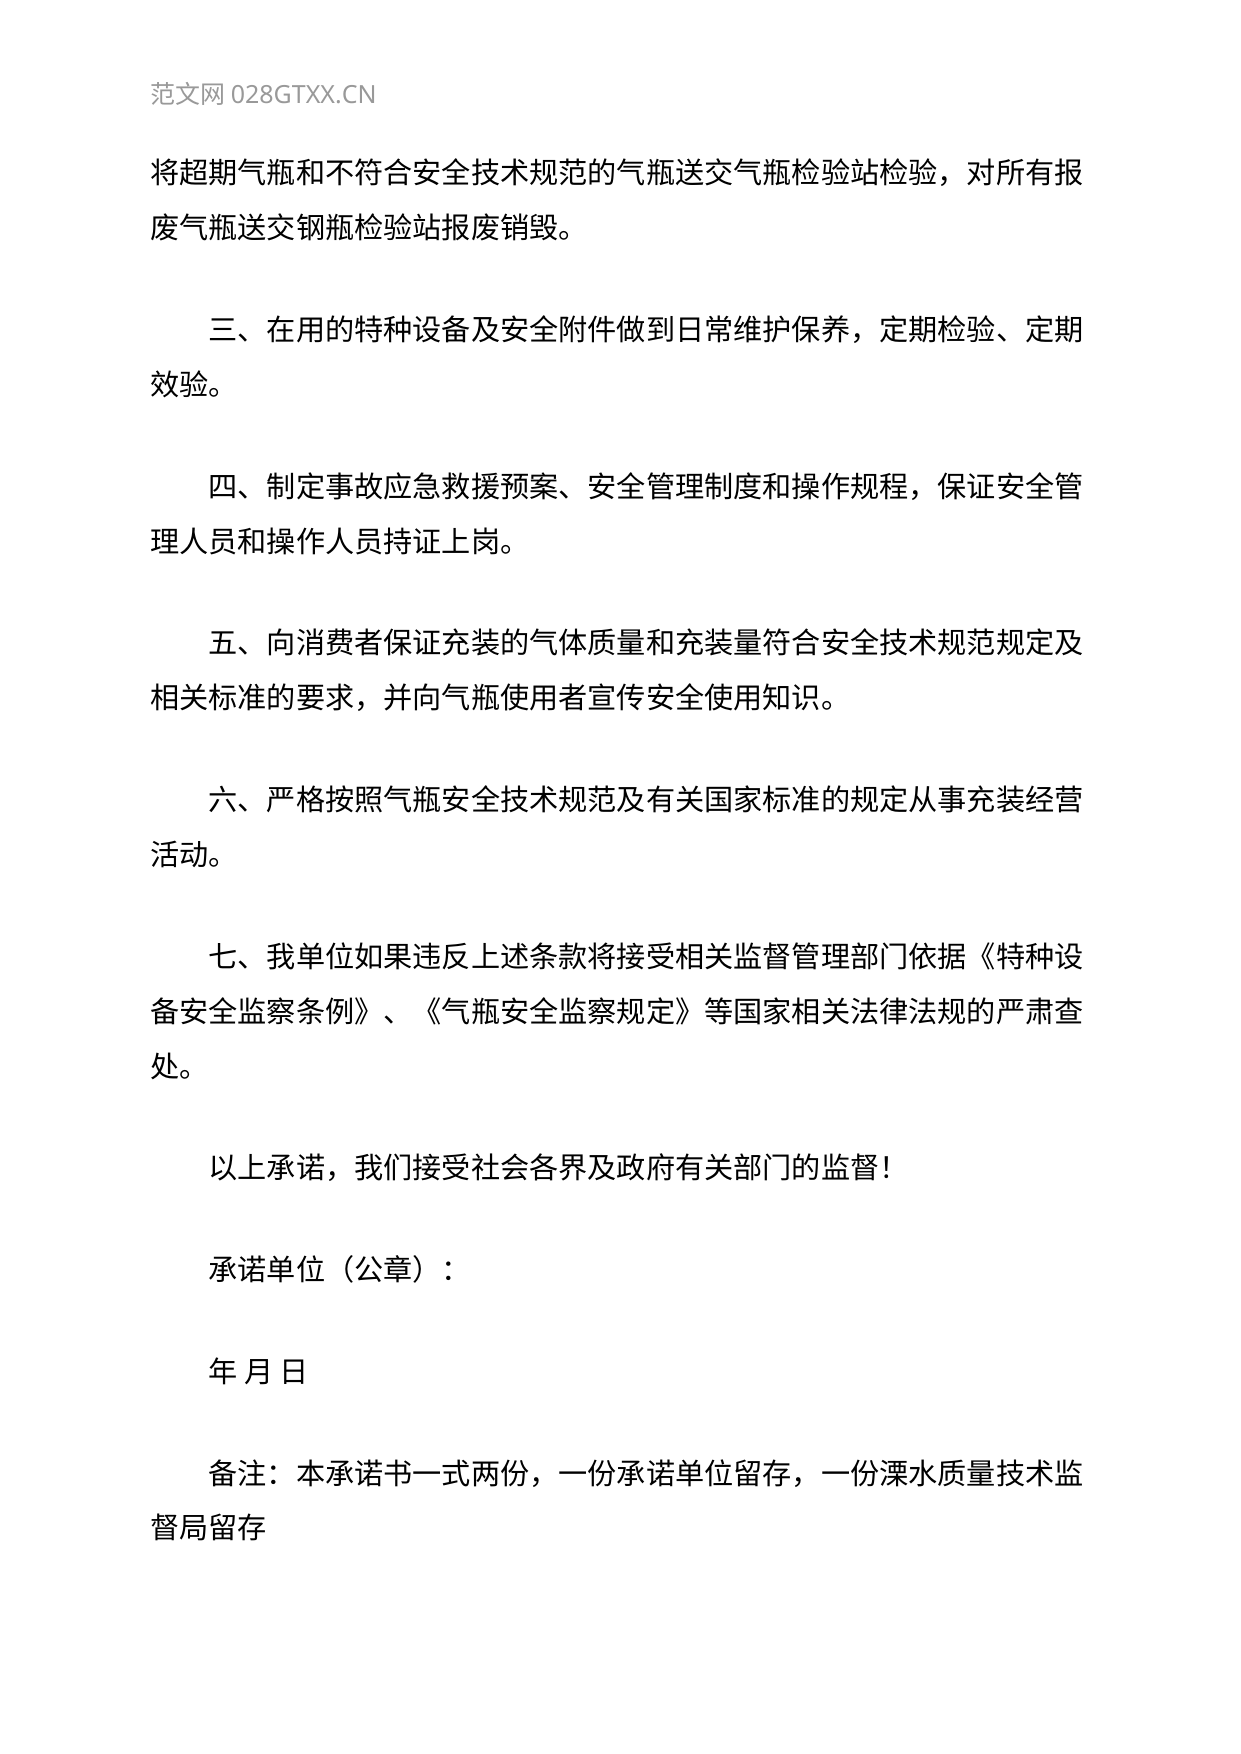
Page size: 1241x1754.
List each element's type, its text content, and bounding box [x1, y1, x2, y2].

text 四、制定事故应急救援预案、安全管理制度和操作规程，保证安全管理人员和操作人员持证上岗。 [150, 463, 1090, 561]
text 三、在用的特种设备及安全附件做到日常维护保养，定期检验、定期效验。 [150, 307, 1090, 404]
text 六、严格按照气瓶安全技术规范及有关国家标准的规定从事充装经营活动。 [150, 777, 1090, 874]
text 五、向消费者保证充装的气体质量和充装量符合安全技术规范规定及相关标准的要求，并向气瓶使用者宣传安全使用知识。 [150, 620, 1090, 717]
text 备注：本承诺书一式两份，一份承诺单位留存，一份溧水质量技术监督局留存 [150, 1450, 1090, 1547]
text 年 月 日 [150, 1348, 1090, 1391]
text 七、我单位如果违反上述条款将接受相关监督管理部门依据《特种设备安全监察条例》、《气瓶安全监察规定》等国家相关法律法规的严肃查处。 [150, 933, 1090, 1085]
text 承诺单位（公章）： [150, 1247, 1090, 1289]
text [150, 150, 1090, 247]
text 以上承诺，我们接受社会各界及政府有关部门的监督！ [150, 1145, 1090, 1187]
